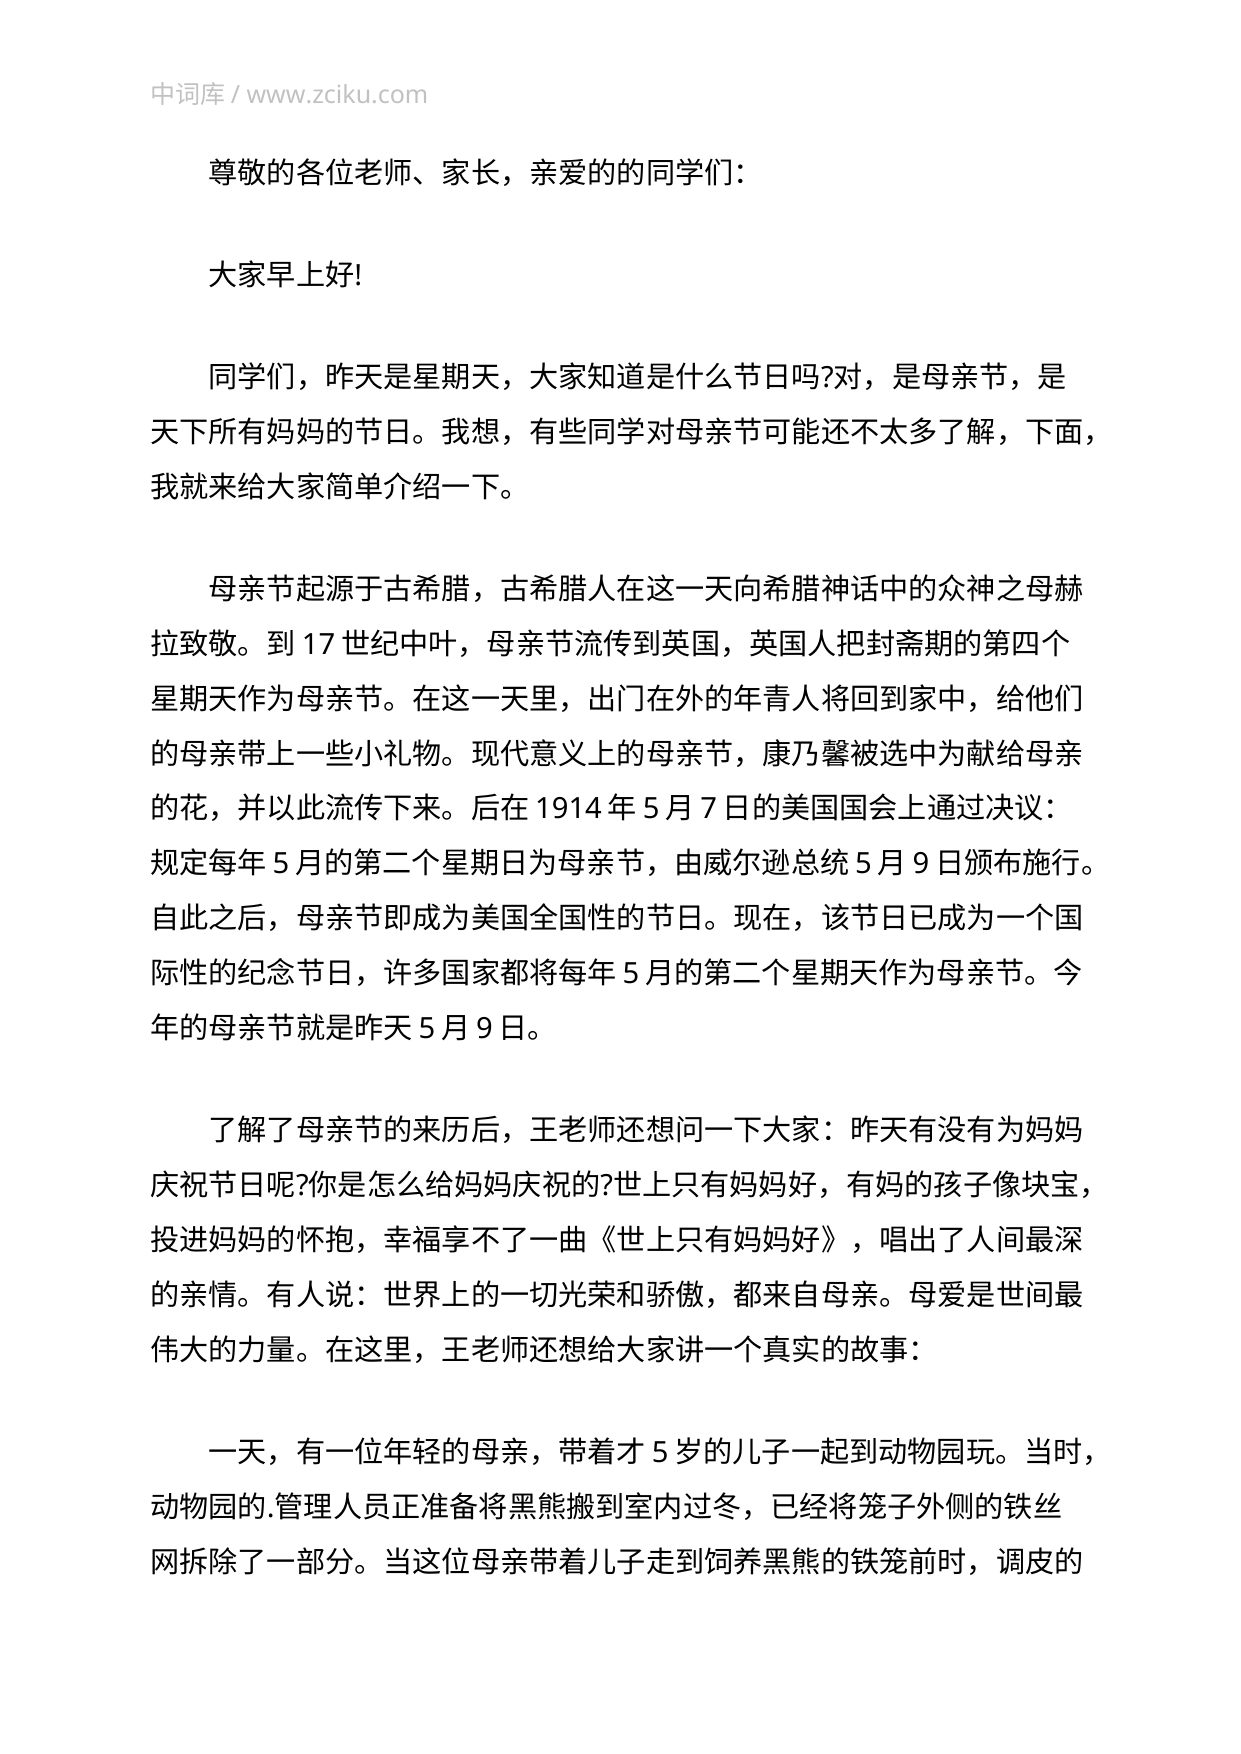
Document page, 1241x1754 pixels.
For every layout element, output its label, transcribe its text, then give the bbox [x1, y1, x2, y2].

text 同学们，昨天是星期天，大家知道是什么节日吗?对，是母亲节，是天下所有妈妈的节日。我想，有些同学对母亲节可能还不太多了解，下面，我就来给大家简单介绍一下。 [150, 354, 1090, 506]
text 了解了母亲节的来历后，王老师还想问一下大家：昨天有没有为妈妈庆祝节日呢?你是怎么给妈妈庆祝的?世上只有妈妈好，有妈的孩子像块宝，投进妈妈的怀抱，幸福享不了一曲《世上只有妈妈好》，唱出了人间最深的亲情。有人说：世界上的一切光荣和骄傲，都来自母亲。母爱是世间最伟大的力量。在这里，王老师还想给大家讲一个真实的故事： [150, 1107, 1090, 1369]
text 大家早上好! [150, 252, 1090, 294]
text 尊敬的各位老师、家长，亲爱的的同学们： [150, 150, 1090, 192]
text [150, 1428, 1090, 1581]
text 母亲节起源于古希腊，古希腊人在这一天向希腊神话中的众神之母赫拉致敬。到17世纪中叶，母亲节流传到英国，英国人把封斋期的第四个星期天作为母亲节。在这一天里，出门在外的年青人将回到家中，给他们的母亲带上一些小礼物。现代意义上的母亲节，康乃馨被选中为献给母亲的花，并以此流传下来。后在1914年5月7日的美国国会上通过决议：规定每年5月的第二个星期日为母亲节，由威尔逊总统5月9日颁布施行。自此之后，母亲节即成为美国全国性的节日。现在，该节日已成为一个国际性的纪念节日，许多国家都将每年5月的第二个星期天作为母亲节。今年的母亲节就是昨天5月9日。 [150, 565, 1090, 1047]
